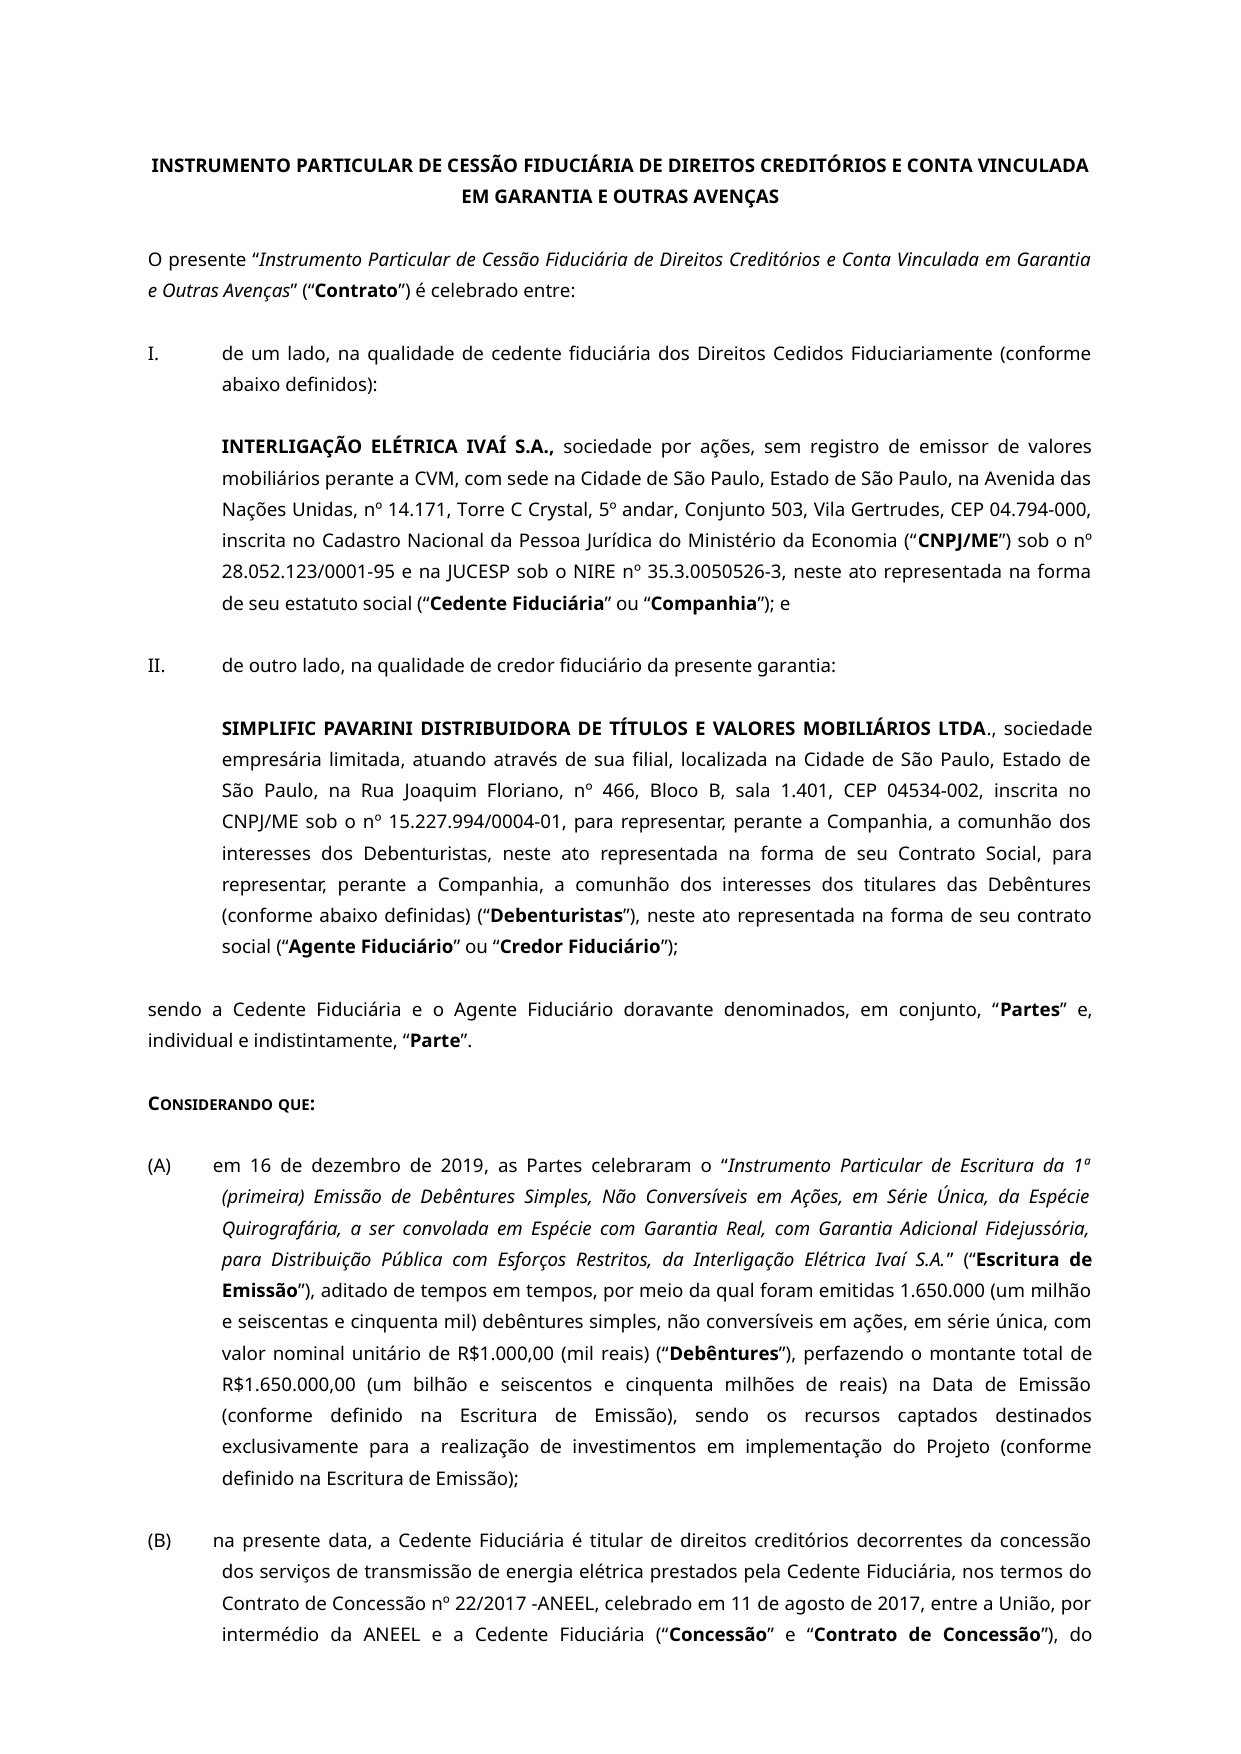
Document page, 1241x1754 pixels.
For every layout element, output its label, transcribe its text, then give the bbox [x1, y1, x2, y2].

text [148, 1523, 1092, 1648]
list de um lado, na qualidade de cedente fiduciária dos Direitos Cedidos Fiduciariamente (conforme abaixo definidos): [148, 335, 1092, 398]
text INTERLIGAÇÃO ELÉTRICA IVAÍ S.A., sociedade por ações, sem registro de emissor de valores mobiliários perante a CVM, com sede na Cidade de São Paulo, Estado de São Paulo, na Avenida das Nações Unidas, nº 14.171, Torre C Crystal, 5º andar, Conjunto 503, Vila Gertrudes, CEP 04.794-000, inscrita no Cadastro Nacional da Pessoa Jurídica do Ministério da Economia (“CNPJ/ME”) sob o nº 28.052.123/0001-95 e na JUCESP sob o NIRE nº 35.3.0050526-3, neste ato representada na forma de seu estatuto social (“Cedente Fiduciária” ou “Companhia”); e [222, 429, 1092, 616]
text em 16 de dezembro de 2019, as Partes celebraram o “Instrumento Particular de Escritura da 1ª (primeira) Emissão de Debêntures Simples, Não Conversíveis em Ações, em Série Única, da Espécie Quirografária, a ser convolada em Espécie com Garantia Real, com Garantia Adicional Fidejussória, para Distribuição Pública com Esforços Restritos, da Interligação Elétrica Ivaí S.A.” (“Escritura de Emissão”), aditado de tempos em tempos, por meio da qual foram emitidas 1.650.000 (um milhão e seiscentas e cinquenta mil) debêntures simples, não conversíveis em ações, em série única, com valor nominal unitário de R$1.000,00 (mil reais) (“Debêntures”), perfazendo o montante total de R$1.650.000,00 (um bilhão e seiscentos e cinquenta milhões de reais) na Data de Emissão (conforme definido na Escritura de Emissão), sendo os recursos captados destinados exclusivamente para a realização de investimentos em implementação do Projeto (conforme definido na Escritura de Emissão); [148, 1148, 1092, 1491]
text SIMPLIFIC PAVARINI DISTRIBUIDORA DE TÍTULOS E VALORES MOBILIÁRIOS LTDA., sociedade empresária limitada, atuando através de sua filial, localizada na Cidade de São Paulo, Estado de São Paulo, na Rua Joaquim Floriano, nº 466, Bloco B, sala 1.401, CEP 04534-002, inscrita no CNPJ/ME sob o nº 15.227.994/0004-01, para representar, perante a Companhia, a comunhão dos interesses dos Debenturistas, neste ato representada na forma de seu Contrato Social, para representar, perante a Companhia, a comunhão dos interesses dos titulares das Debêntures (conforme abaixo definidas) (“Debenturistas”), neste ato representada na forma de seu contrato social (“Agente Fiduciário” ou “Credor Fiduciário”); [222, 710, 1092, 960]
list de outro lado, na qualidade de credor fiduciário da presente garantia: [148, 648, 1092, 679]
text O presente “Instrumento Particular de Cessão Fiduciária de Direitos Creditórios e Conta Vinculada em Garantia e Outras Avenças” (“Contrato”) é celebrado entre: [148, 241, 1092, 304]
text Considerando que: [148, 1085, 1092, 1116]
text sendo a Cedente Fiduciária e o Agente Fiduciário doravante denominados, em conjunto, “Partes” e, individual e indistintamente, “Parte”. [148, 991, 1092, 1054]
title INSTRUMENTO PARTICULAR DE CESSÃO FIDUCIÁRIA DE DIREITOS CREDITÓRIOS e Conta VINCULADA EM GARANTIA E OUTRAS AVENÇAS [148, 148, 1092, 210]
